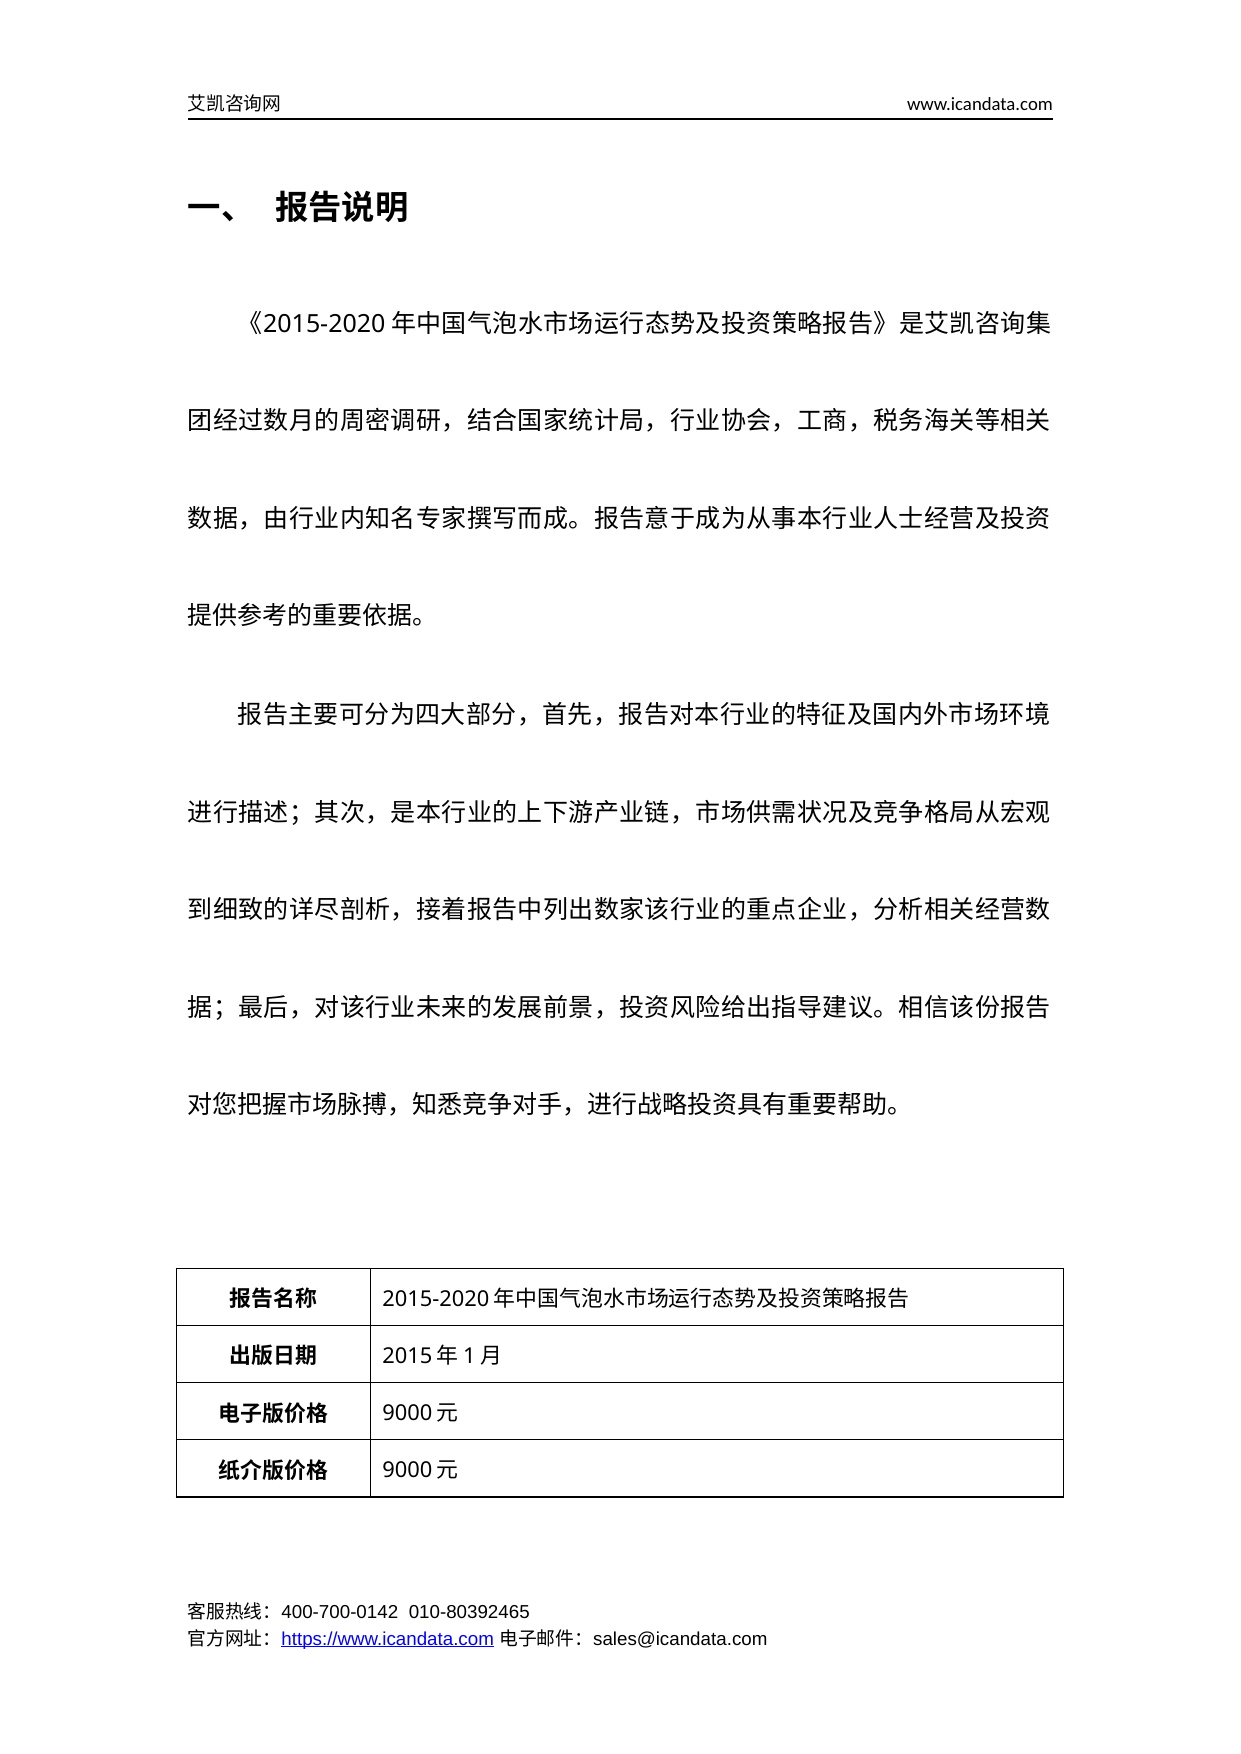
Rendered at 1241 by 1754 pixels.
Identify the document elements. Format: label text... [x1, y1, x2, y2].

table_cell 电子版价格 [177, 1383, 370, 1439]
table_cell 纸介版价格 [177, 1440, 370, 1496]
table_header 2015-2020年中国气泡水市场运行态势及投资策略报告 [371, 1269, 1063, 1325]
table_header 报告名称 [177, 1269, 370, 1325]
table_cell 2015年1月 [371, 1326, 1063, 1382]
table_cell 出版日期 [177, 1326, 370, 1382]
text 报告主要可分为四大部分，首先，报告对本行业的特征及国内外市场环境进行描述；其次，是本行业的上下游产业链，市场供需状况及竞争格局从宏观到细致的详尽剖析，接着报告中列出数家该行业的重点企业，分析相关经营数据；最后，对该行业未来的发展前景，投资风险给出指导建议。相信该份报告对您把握市场脉搏，知悉竞争对手，进行战略投资具有重要帮助。 [187, 681, 1053, 1136]
subtitle 报告说明 [187, 172, 1053, 237]
table_cell 9000元 [371, 1440, 1063, 1496]
text 《2015-2020年中国气泡水市场运行态势及投资策略报告》是艾凯咨询集团经过数月的周密调研，结合国家统计局，行业协会，工商，税务海关等相关数据，由行业内知名专家撰写而成。报告意于成为从事本行业人士经营及投资提供参考的重要依据。 [187, 289, 1053, 646]
table_cell 9000元 [371, 1383, 1063, 1439]
